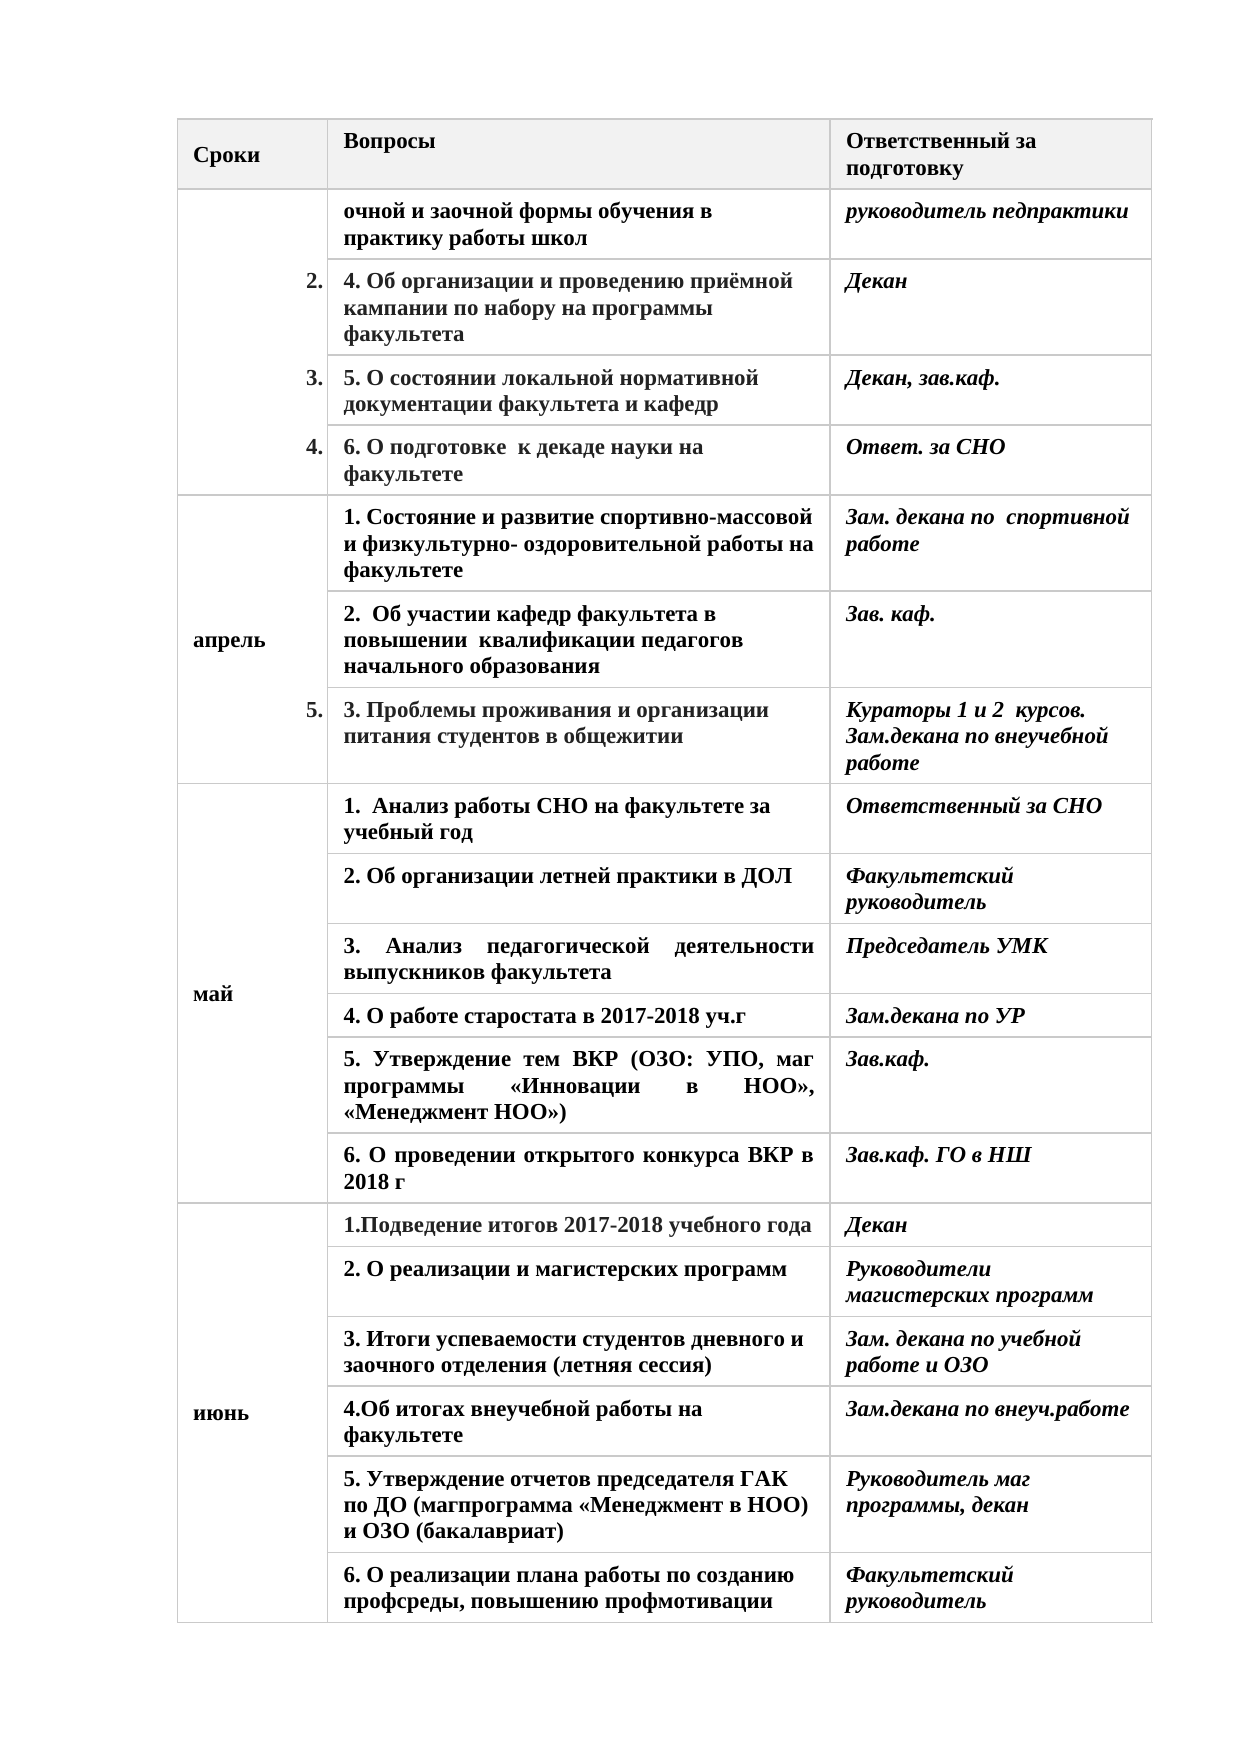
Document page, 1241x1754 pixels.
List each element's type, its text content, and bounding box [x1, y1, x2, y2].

table_cell 3. Итоги успеваемости студентов дневного и заочного отделения (летняя сессия) [328, 1317, 829, 1385]
table_cell Зав.каф. [831, 1038, 1151, 1132]
table_cell 6. О реализации плана работы по созданию профсреды, повышению профмотивации [328, 1553, 829, 1621]
table_cell Руководители магистерских программ [831, 1247, 1151, 1316]
table_cell 2. Об участии кафедр факультета в повышении квалификации педагогов начального образования [328, 592, 829, 686]
table_cell Зам.декана по внеуч.работе [831, 1387, 1151, 1455]
table_header Сроки [178, 120, 327, 188]
table_cell Зам.декана по УР [831, 994, 1151, 1036]
table_cell Декан [831, 1204, 1151, 1246]
table_cell Зав.каф. ГО в НШ [831, 1134, 1151, 1202]
table_cell 4. О работе старостата в 2017-2018 уч.г [328, 994, 829, 1036]
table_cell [328, 190, 829, 258]
table_cell 5. Утверждение тем ВКР (ОЗО: УПО, маг программы «Инновации в НОО», «Менеджмент НОО») [328, 1038, 829, 1132]
table_cell 5. О состоянии локальной нормативной документации факультета и кафедр [328, 356, 829, 424]
table_cell Декан [831, 260, 1151, 354]
table_cell Зам. декана по спортивной работе [831, 496, 1151, 590]
table_cell 4.Об итогах внеучебной работы на факультете [328, 1387, 829, 1455]
table_cell Зав. каф. [831, 592, 1151, 686]
table_cell 1. Анализ работы СНО на факультете за учебный год [328, 784, 829, 853]
table_cell апрель [178, 496, 327, 783]
table_cell Зам. декана по учебной работе и ОЗО [831, 1317, 1151, 1385]
table_header Вопросы [328, 120, 829, 188]
table_cell 5. Утверждение отчетов председателя ГАК по ДО (магпрограмма «Менеджмент в НОО) и ОЗО (бакалавриат) [328, 1457, 829, 1552]
table_cell 6. О проведении открытого конкурса ВКР в 2018 г [328, 1134, 829, 1202]
table_cell Кураторы 1 и 2 курсов. Зам.декана по внеучебной работе [831, 688, 1151, 783]
table_cell май [178, 784, 327, 1202]
table_cell 3. Проблемы проживания и организации питания студентов в общежитии [328, 688, 829, 783]
table_cell июнь [178, 1204, 327, 1621]
table_cell Декан, зав.каф. [831, 356, 1151, 424]
table_cell 2. О реализации и магистерских программ [328, 1247, 829, 1316]
table_cell 4. Об организации и проведению приёмной кампании по набору на программы факультета [328, 260, 829, 354]
table_cell 2. Об организации летней практики в ДОЛ [328, 854, 829, 922]
table_cell Факультетский руководитель [831, 1553, 1151, 1621]
table_cell 6. О подготовке к декаде науки на факультете [328, 426, 829, 494]
table_cell 1.Подведение итогов 2017-2018 учебного года [328, 1204, 829, 1246]
table_cell Факультетский руководитель [831, 854, 1151, 922]
table_cell Ответ. за СНО [831, 426, 1151, 494]
table_cell 3. Анализ педагогической деятельности выпускников факультета [328, 924, 829, 992]
table_cell Руководитель маг программы, декан [831, 1457, 1151, 1552]
table_header Ответственный за подготовку [831, 120, 1151, 188]
table_cell Факультетский руководитель педпрактики [831, 190, 1151, 258]
table_cell 1. Состояние и развитие спортивно-массовой и физкультурно- оздоровительной работы на факультете [328, 496, 829, 590]
table_cell Ответственный за СНО [831, 784, 1151, 853]
table_cell Председатель УМК [831, 924, 1151, 992]
